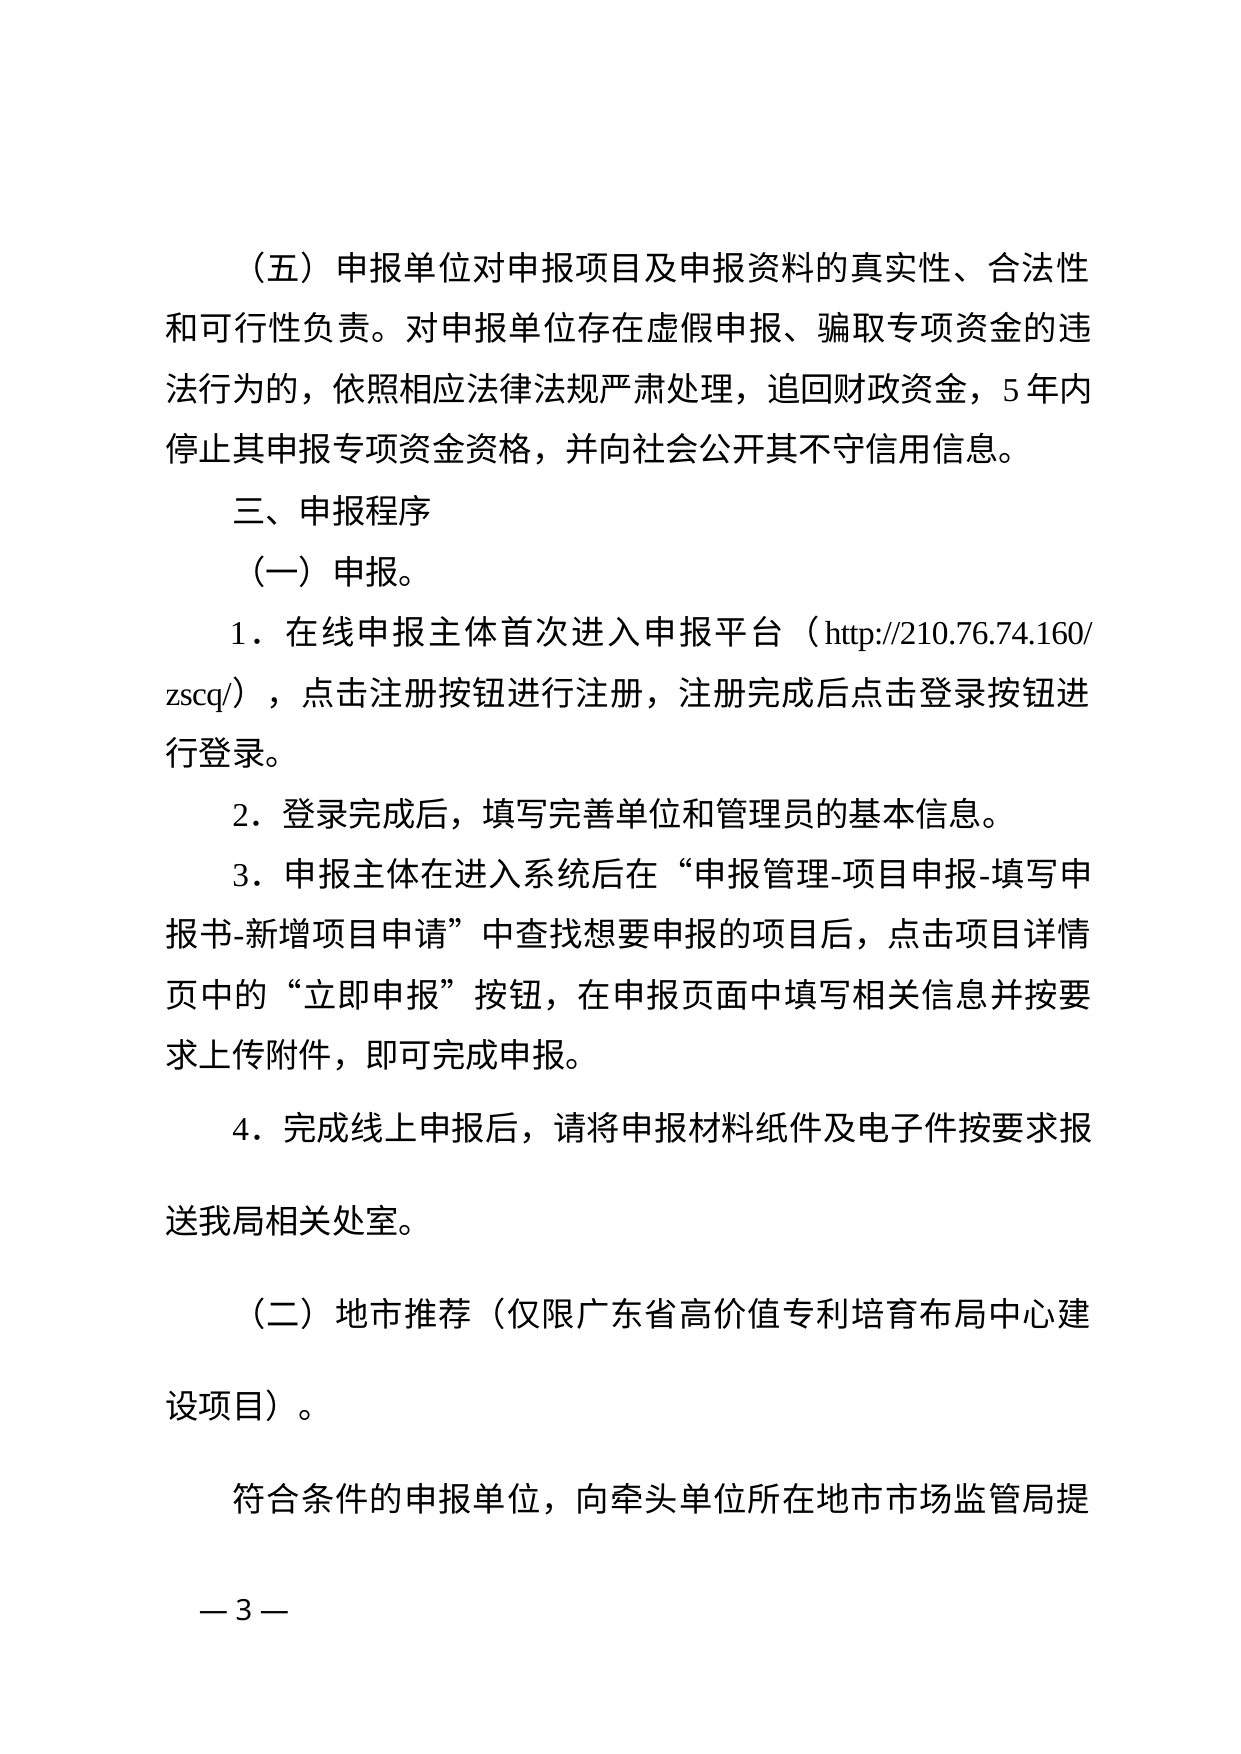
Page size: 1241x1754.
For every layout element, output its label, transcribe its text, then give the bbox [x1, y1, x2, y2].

text （五）申报单位对申报项目及申报资料的真实性、合法性和可行性负责。对申报单位存在虚假申报、骗取专项资金的违法行为的，依照相应法律法规严肃处理，追回财政资金，5年内停止其申报专项资金资格，并向社会公开其不守信用信息。 [165, 232, 1093, 302]
text 三、申报程序 [165, 473, 1093, 536]
text （一）申报。 [165, 536, 1093, 596]
text （二）地市推荐（仅限广东省高价值专利培育布局中心建设项目）。 [165, 1265, 1093, 1451]
text （五）申报单位对申报项目及申报资料的真实性、合法性和可行性负责。对申报单位存在虚假申报、骗取专项资金的违法行为的，依照相应法律法规严肃处理，追回财政资金，5年内停止其申报专项资金资格，并向社会公开其不守信用信息。 [165, 350, 1093, 473]
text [165, 1451, 1093, 1543]
text 1．在线申报主体首次进入申报平台（http://210.76.74.160/zscq/），点击注册按钮进行注册，注册完成后点击登录按钮进行登录。 [165, 596, 1093, 778]
text 3．申报主体在进入系统后在“申报管理-项目申报-填写申报书-新增项目申请”中查找想要申报的项目后，点击项目详情页中的“立即申报”按钮，在申报页面中填写相关信息并按要求上传附件，即可完成申报。 [165, 1017, 1093, 1080]
text 2．登录完成后，填写完善单位和管理员的基本信息。 [165, 778, 1093, 838]
text 4．完成线上申报后，请将申报材料纸件及电子件按要求报送我局相关处室。 [165, 1080, 1093, 1265]
text 3．申报主体在进入系统后在“申报管理-项目申报-填写申报书-新增项目申请”中查找想要申报的项目后，点击项目详情页中的“立即申报”按钮，在申报页面中填写相关信息并按要求上传附件，即可完成申报。 [165, 838, 1093, 969]
